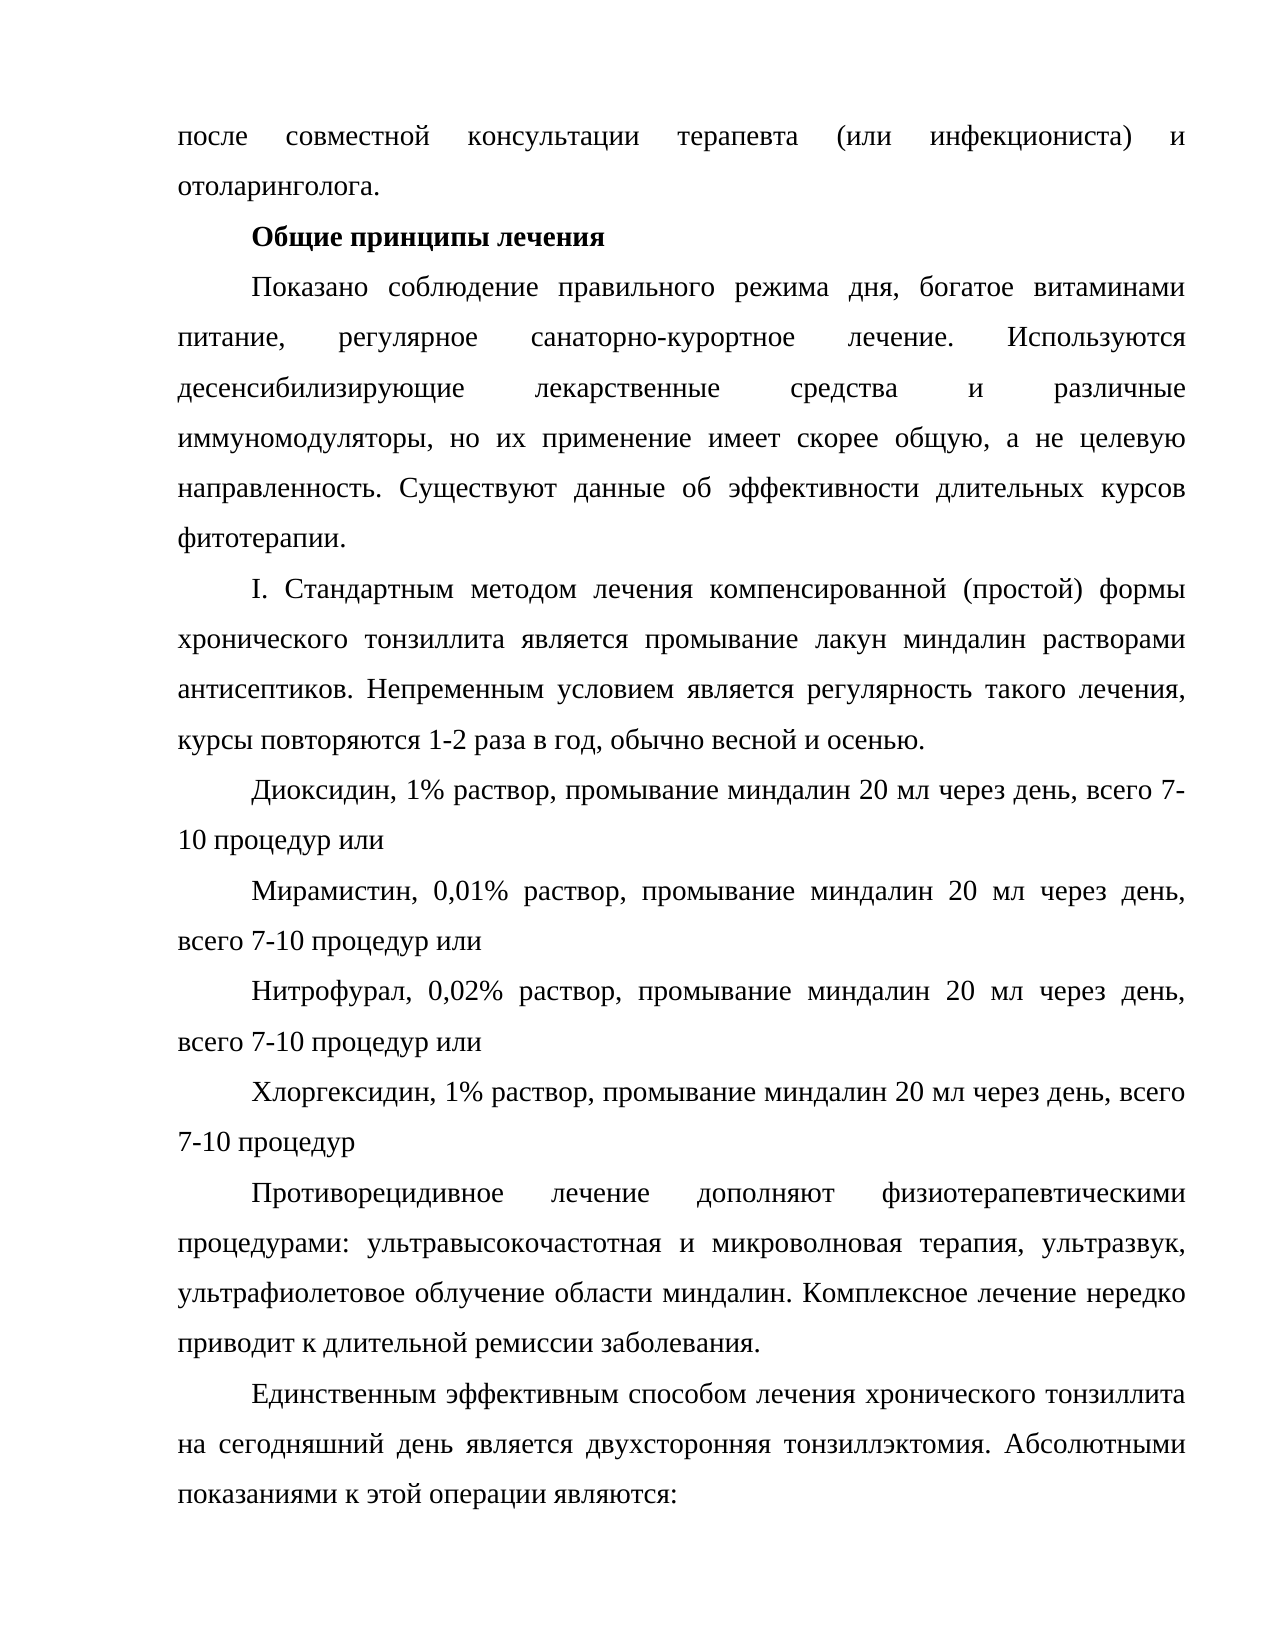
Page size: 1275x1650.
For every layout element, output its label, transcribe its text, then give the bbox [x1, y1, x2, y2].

text Мирамистин, 0,01% раствор, промывание миндалин 20 мл через день, всего 7-10 процедур или [177, 873, 1186, 957]
text Показано соблюдение правильного режима дня, богатое витаминами питание, регулярное санаторно-курортное лечение. Используются десенсибилизирующие лекарственные средства и различные иммуномодуляторы, но их применение имеет скорее общую, а не целевую направленность. Существуют данные об эффективности длительных курсов фитотерапии. [177, 269, 1186, 554]
text Единственным эффективным способом лечения хронического тонзиллита на сегодняшний день является двухсторонняя тонзиллэктомия. Абсолютными показаниями к этой операции являются: [177, 1376, 1186, 1510]
text Нитрофурал, 0,02% раствор, промывание миндалин 20 мл через день, всего 7-10 процедур или [177, 973, 1186, 1057]
text Противорецидивное лечение дополняют физиотерапевтическими процедурами: ультравысокочастотная и микроволновая терапия, ультразвук, ультрафиолетовое облучение области миндалин. Комплексное лечение нередко приводит к длительной ремиссии заболевания. [177, 1175, 1186, 1359]
text I. Стандартным методом лечения компенсированной (простой) формы хронического тонзиллита является промывание лакун миндалин растворами антисептиков. Непременным условием является регулярность такого лечения, курсы повторяются 1-2 раза в год, обычно весной и осенью. [177, 571, 1186, 755]
text Общие принципы лечения [177, 219, 1186, 252]
text Хлоргексидин, 1% раствор, промывание миндалин 20 мл через день, всего 7-10 процедур [177, 1074, 1186, 1158]
text Диоксидин, 1% раствор, промывание миндалин 20 мл через день, всего 7-10 процедур или [177, 772, 1186, 856]
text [177, 118, 1186, 202]
